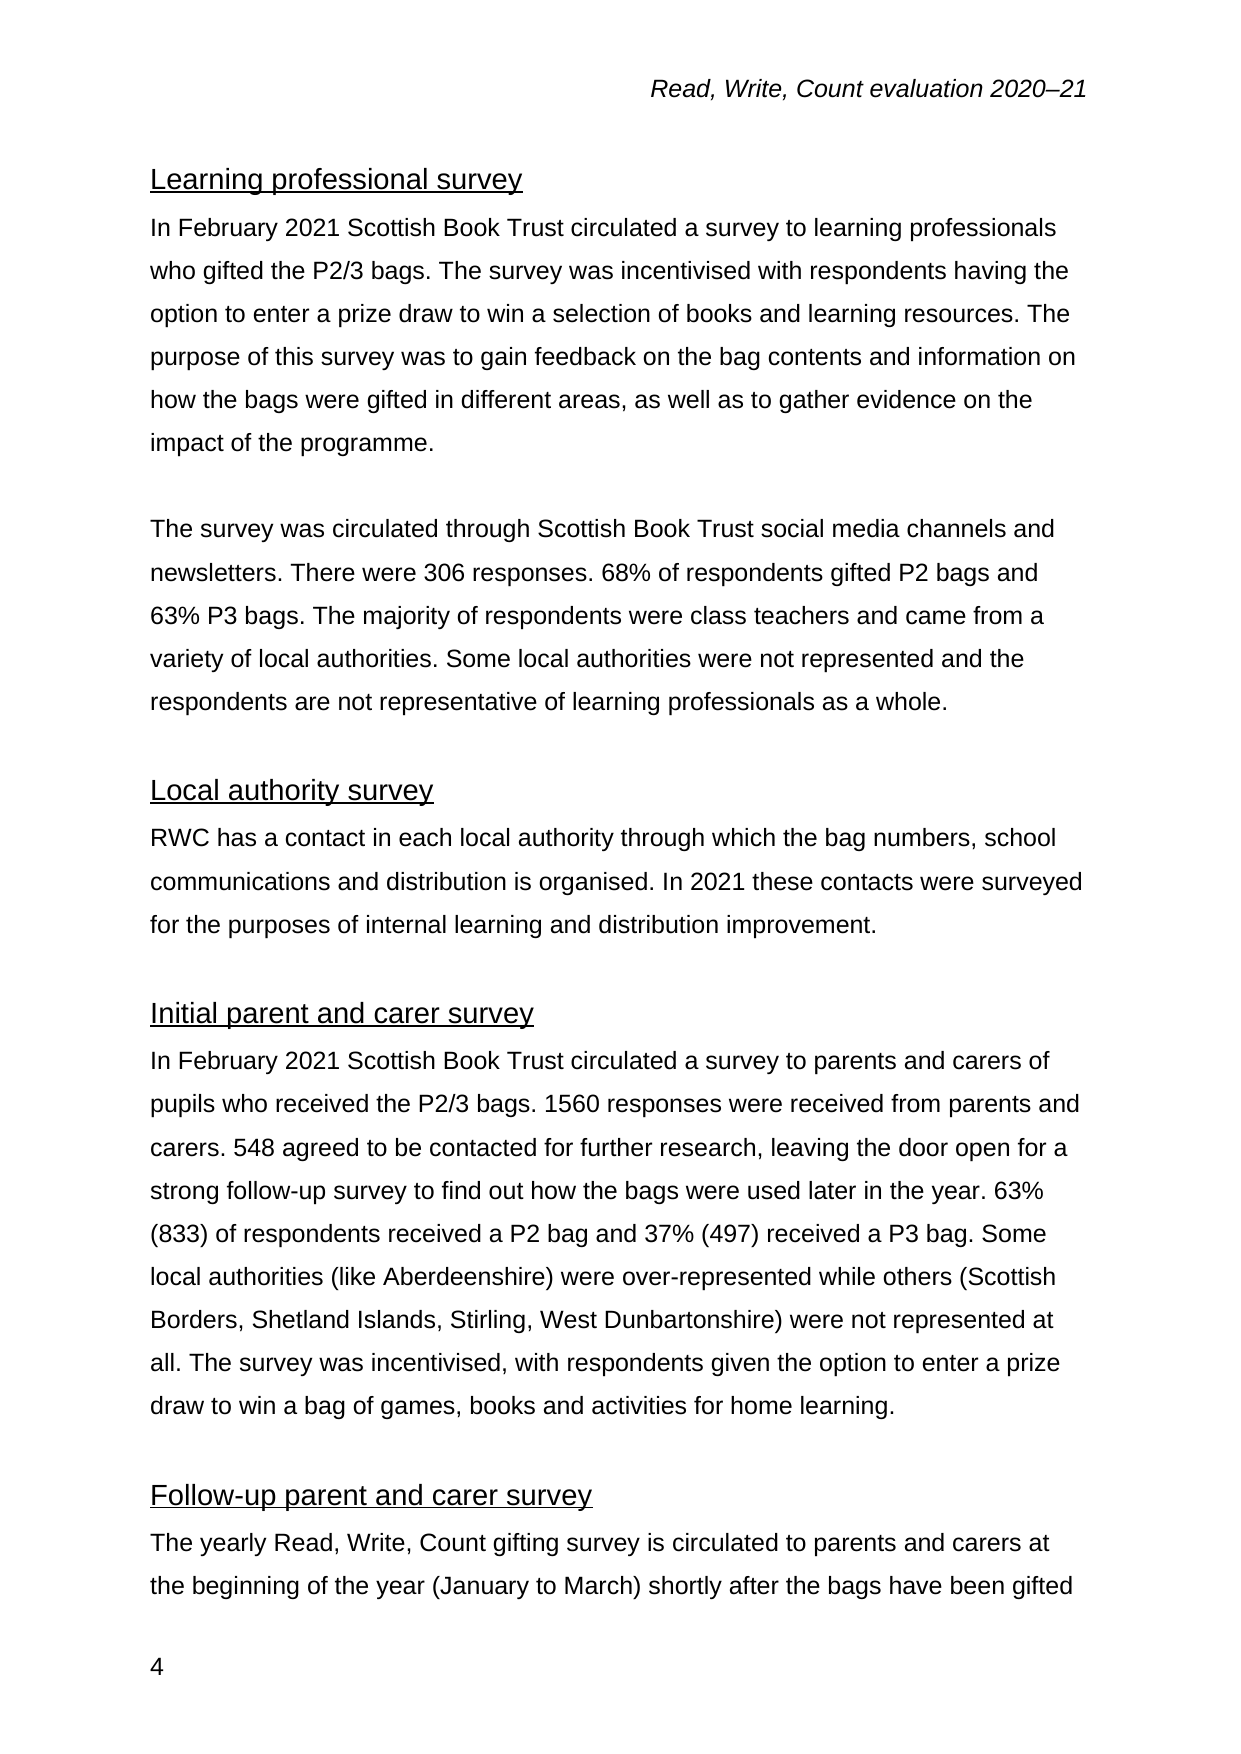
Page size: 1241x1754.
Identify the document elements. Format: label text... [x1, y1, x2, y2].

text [150, 1528, 1090, 1600]
subtitle Follow-up parent and carer survey [150, 1477, 1090, 1511]
subtitle Local authority survey [150, 773, 1090, 807]
subtitle Initial parent and carer survey [150, 996, 1090, 1029]
text In February 2021 Scottish Book Trust circulated a survey to learning professionals who gifted the P2/3 bags. The survey was incentivised with respondents having the option to enter a prize draw to win a selection of books and learning resources. The purpose of this survey was to gain feedback on the bag contents and information on how the bags were gifted in different areas, as well as to gather evidence on the impact of the programme. The survey was circulated through Scottish Book Trust social media channels and newsletters. There were 306 responses. 68% of respondents gifted P2 bags and 63% P3 bags. The majority of respondents were class teachers and came from a variety of local authorities. Some local authorities were not represented and the respondents are not representative of learning professionals as a whole. [150, 212, 1090, 716]
subtitle Learning professional survey [150, 162, 1090, 196]
text In February 2021 Scottish Book Trust circulated a survey to parents and carers of pupils who received the P2/3 bags. 1560 responses were received from parents and carers. 548 agreed to be contacted for further research, leaving the door open for a strong follow-up survey to find out how the bags were used later in the year. 63% (833) of respondents received a P2 bag and 37% (497) received a P3 bag. Some local authorities (like Aberdeenshire) were over-represented while others (Scottish Borders, Shetland Islands, Stirling, West Dunbartonshire) were not represented at all. The survey was incentivised, with respondents given the option to enter a prize draw to win a bag of games, books and activities for home learning. [150, 1046, 1090, 1420]
text RWC has a contact in each local authority through which the bag numbers, school communications and distribution is organised. In 2021 these contacts were surveyed for the purposes of internal learning and distribution improvement. [150, 823, 1090, 938]
